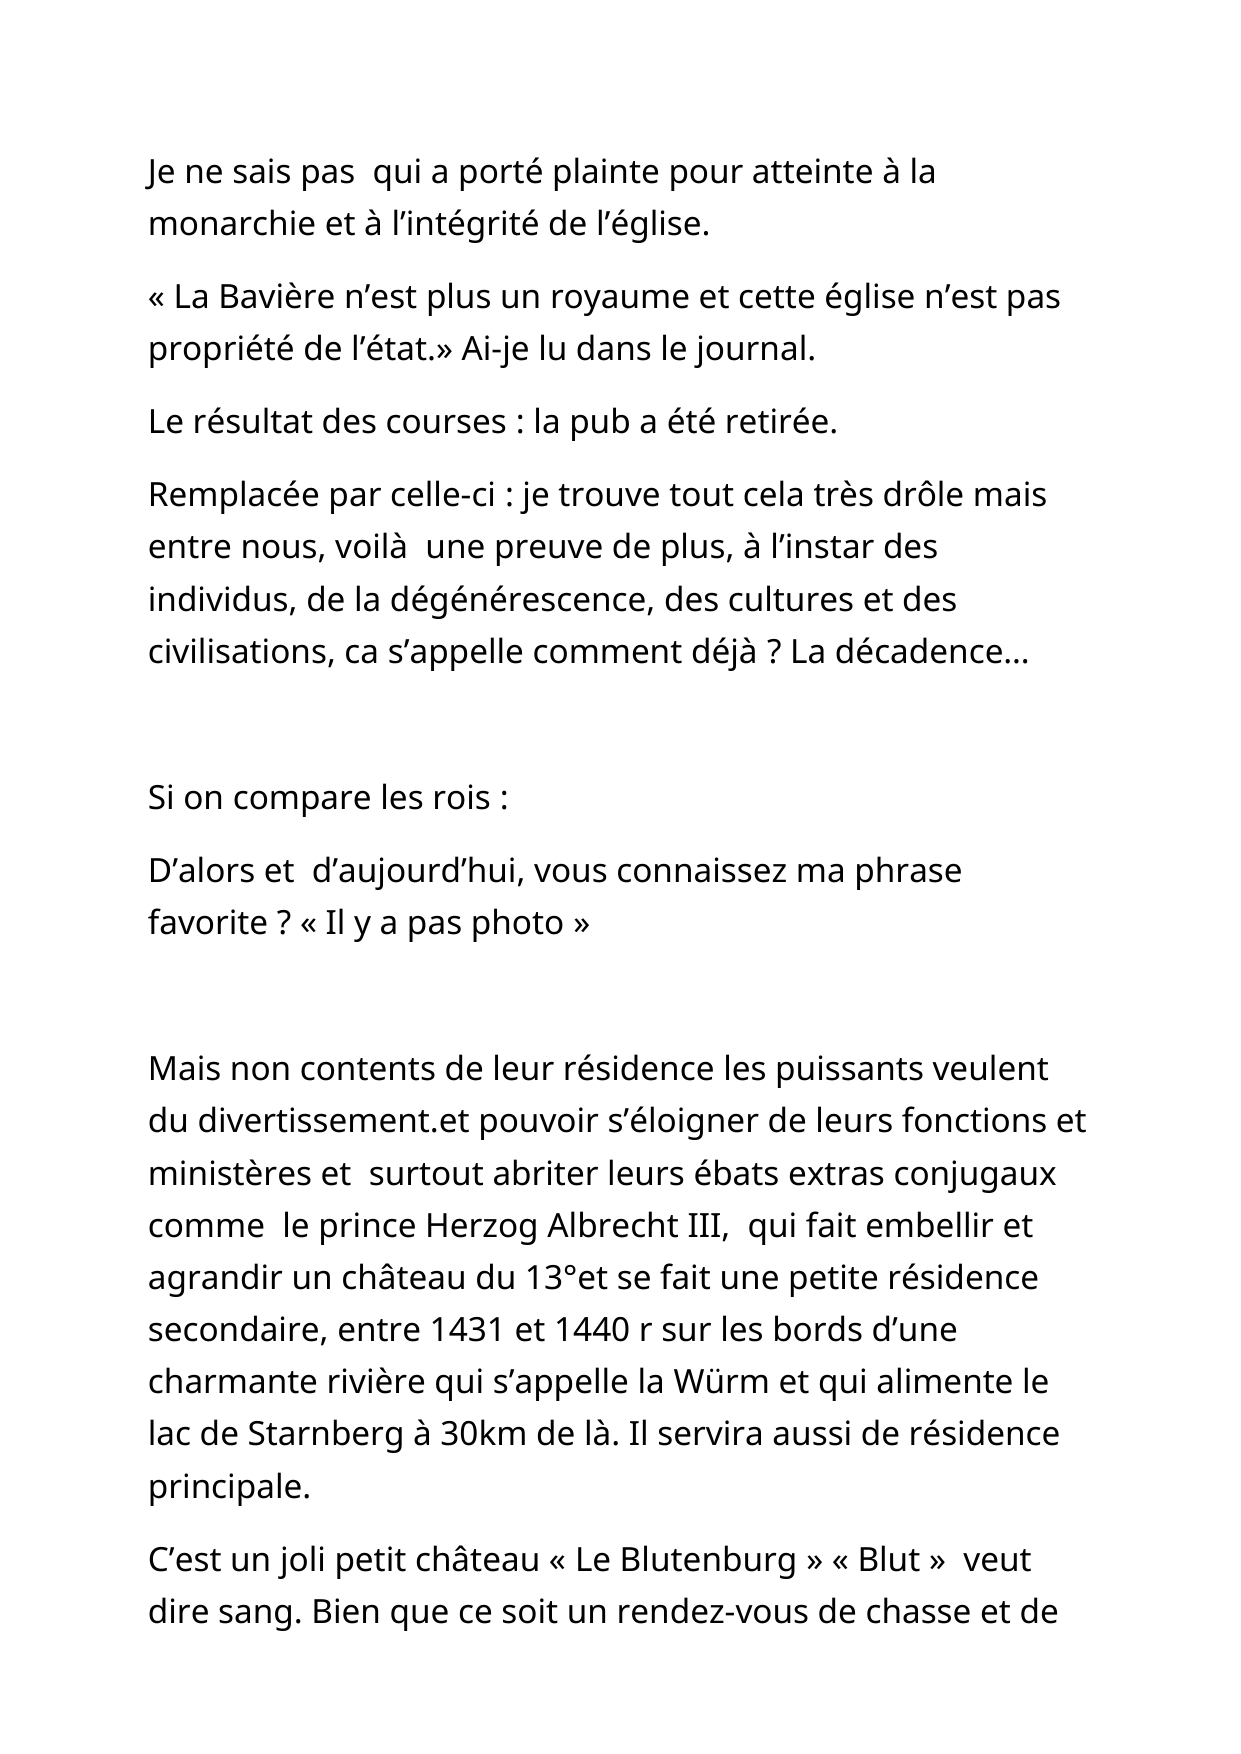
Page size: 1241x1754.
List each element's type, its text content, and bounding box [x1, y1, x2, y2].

text Je ne sais pas qui a porté plainte pour atteinte à la monarchie et à l’intégrité de l’église. [148, 148, 1093, 245]
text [148, 1535, 1093, 1633]
text Mais non contents de leur résidence les puissants veulent du divertissement.et pouvoir s’éloigner de leurs fonctions et ministères et surtout abriter leurs ébats extras conjugaux comme le prince Herzog Albrecht III, qui fait embellir et agrandir un château du 13°et se fait une petite résidence secondaire, entre 1431 et 1440 r sur les bords d’une charmante rivière qui s’appelle la Würm et qui alimente le lac de Starnberg à 30km de là. Il servira aussi de résidence principale. [148, 1045, 1093, 1508]
text Si on compare les rois : [148, 774, 1093, 819]
text « La Bavière n’est plus un royaume et cette église n’est pas propriété de l’état.» Ai-je lu dans le journal. [148, 273, 1093, 370]
text Le résultat des courses : la pub a été retirée. [148, 398, 1093, 443]
text Remplacée par celle-ci : je trouve tout cela très drôle mais entre nous, voilà une preuve de plus, à l’instar des individus, de la dégénérescence, des cultures et des civilisations, ca s’appelle comment déjà ? La décadence… [148, 471, 1093, 673]
text D’alors et d’aujourd’hui, vous connaissez ma phrase favorite ? « Il y a pas photo » [148, 847, 1093, 944]
